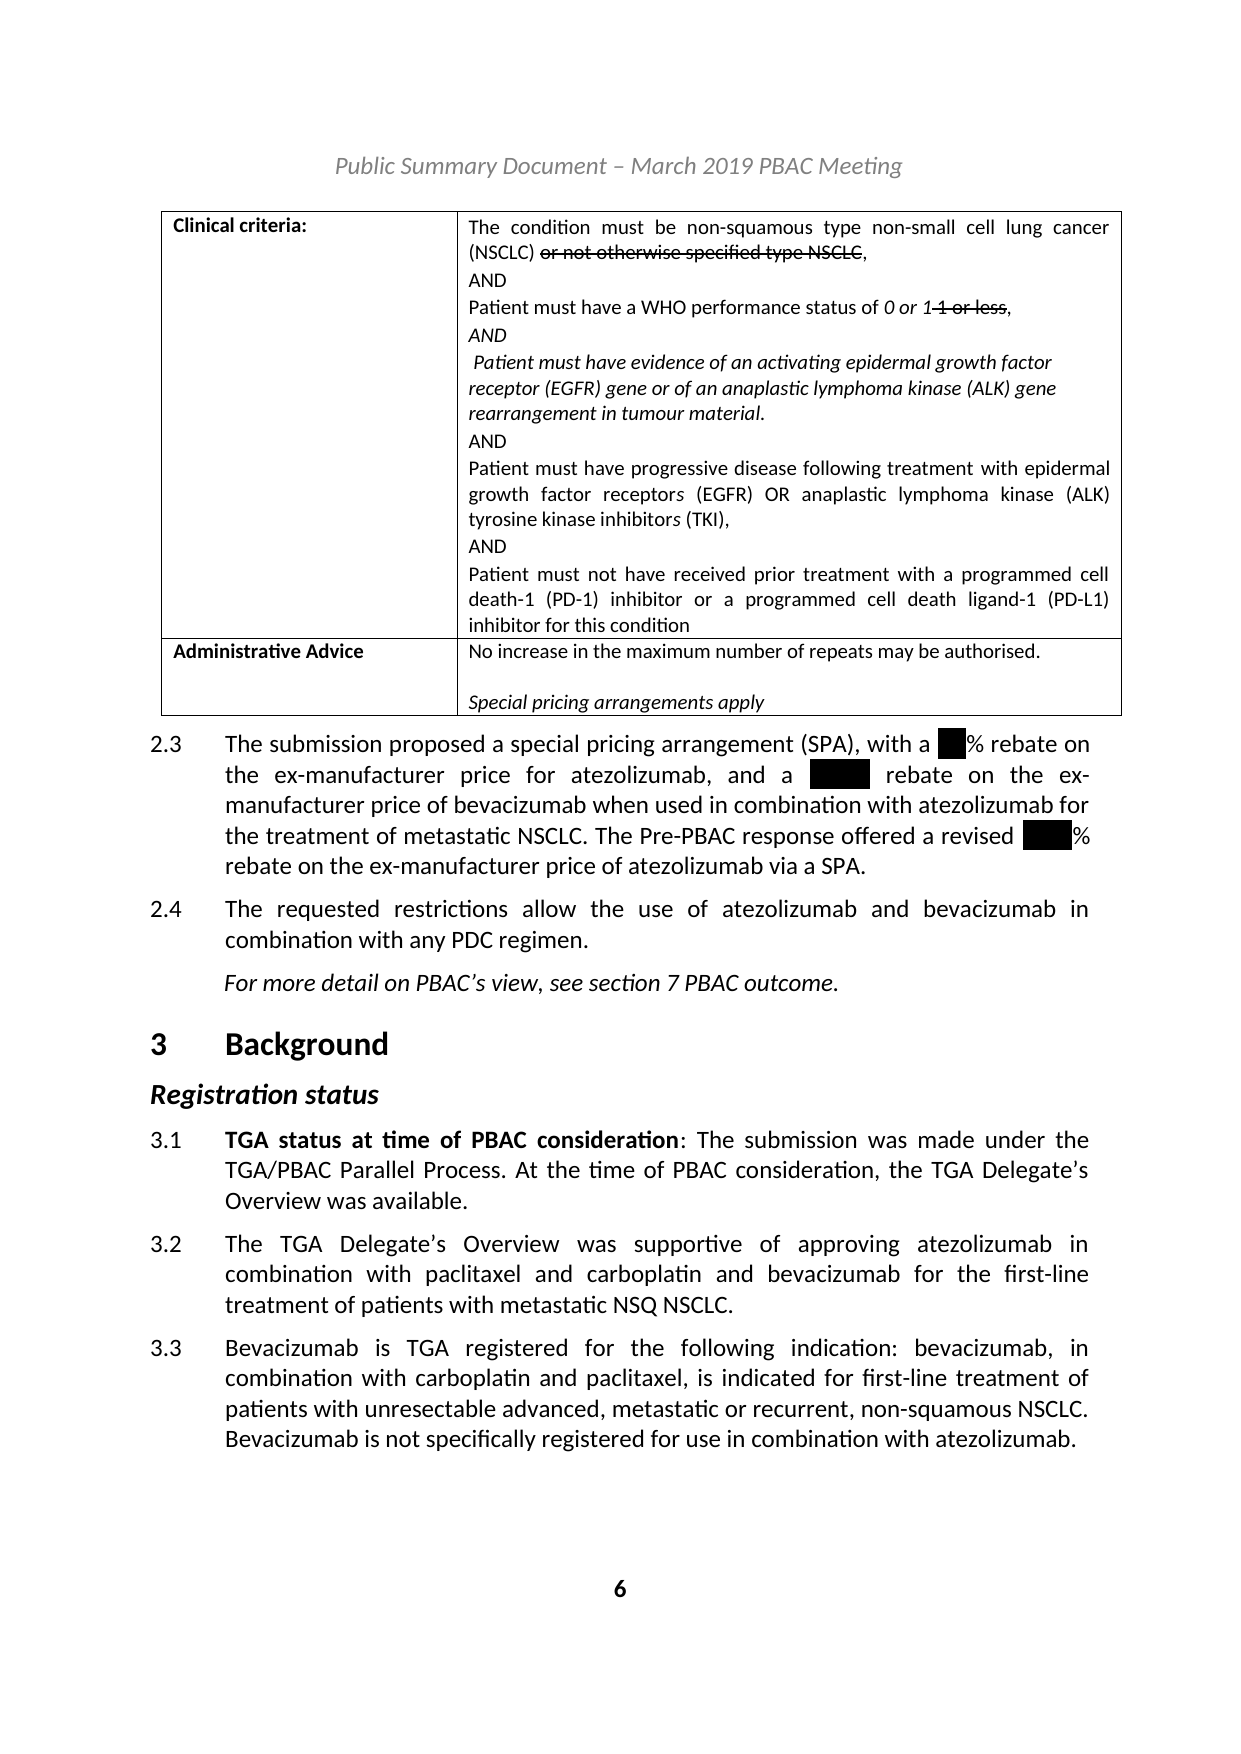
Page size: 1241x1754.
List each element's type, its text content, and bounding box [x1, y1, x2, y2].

list Bevacizumab is TGA registered for the following indication: bevacizumab, in combination with carboplatin and paclitaxel, is indicated for first-line treatment of patients with unresectable advanced, metastatic or recurrent, non-squamous NSCLC. Bevacizumab is not specifically registered for use in combination with atezolizumab. [150, 1332, 1090, 1454]
list For more detail on PBAC’s view, see section 7 PBAC outcome. [224, 967, 1090, 997]
table_cell Administrative Advice [162, 639, 457, 715]
subtitle Registration status [150, 1076, 1090, 1111]
list TGA status at time of PBAC consideration: The submission was made under the TGA/PBAC Parallel Process. At the time of PBAC consideration, the TGA Delegate’s Overview was available. [150, 1124, 1090, 1215]
list The requested restrictions allow the use of atezolizumab and bevacizumab in combination with any PDC regimen. [150, 893, 1090, 954]
list The TGA Delegate’s Overview was supportive of approving atezolizumab in combination with paclitaxel and carboplatin and bevacizumab for the first-line treatment of patients with metastatic NSQ NSCLC. [150, 1228, 1090, 1319]
list The submission proposed a special pricing arrangement (SPA), with a '''''% rebate on the ex-manufacturer price for atezolizumab, and a ''''''''''' rebate on the ex-manufacturer price of bevacizumab when used in combination with atezolizumab for the treatment of metastatic NSCLC. The Pre-PBAC response offered a revised '''''''''% rebate on the ex-manufacturer price of atezolizumab via a SPA. [150, 728, 1090, 881]
table_cell No increase in the maximum number of repeats may be authorised. Special pricing arrangements apply [458, 639, 1121, 715]
table_cell The condition must be non-squamous type non-small cell lung cancer (NSCLC) or not otherwise specified type NSCLC, AND Patient must have a WHO performance status of 0 or 1 1 or less, AND Patient must have evidence of an activating epidermal growth factor receptor (EGFR) gene or of an anaplastic lymphoma kinase (ALK) gene rearrangement in tumour material. AND Patient must have progressive disease following treatment with epidermal growth factor receptors (EGFR) OR anaplastic lymphoma kinase (ALK) tyrosine kinase inhibitors (TKI), AND Patient must not have received prior treatment with a programmed cell death-1 (PD-1) inhibitor or a programmed cell death ligand-1 (PD-L1) inhibitor for this condition [458, 212, 1121, 637]
table_cell Clinical criteria: [162, 212, 457, 637]
subtitle Background [150, 1022, 1090, 1063]
